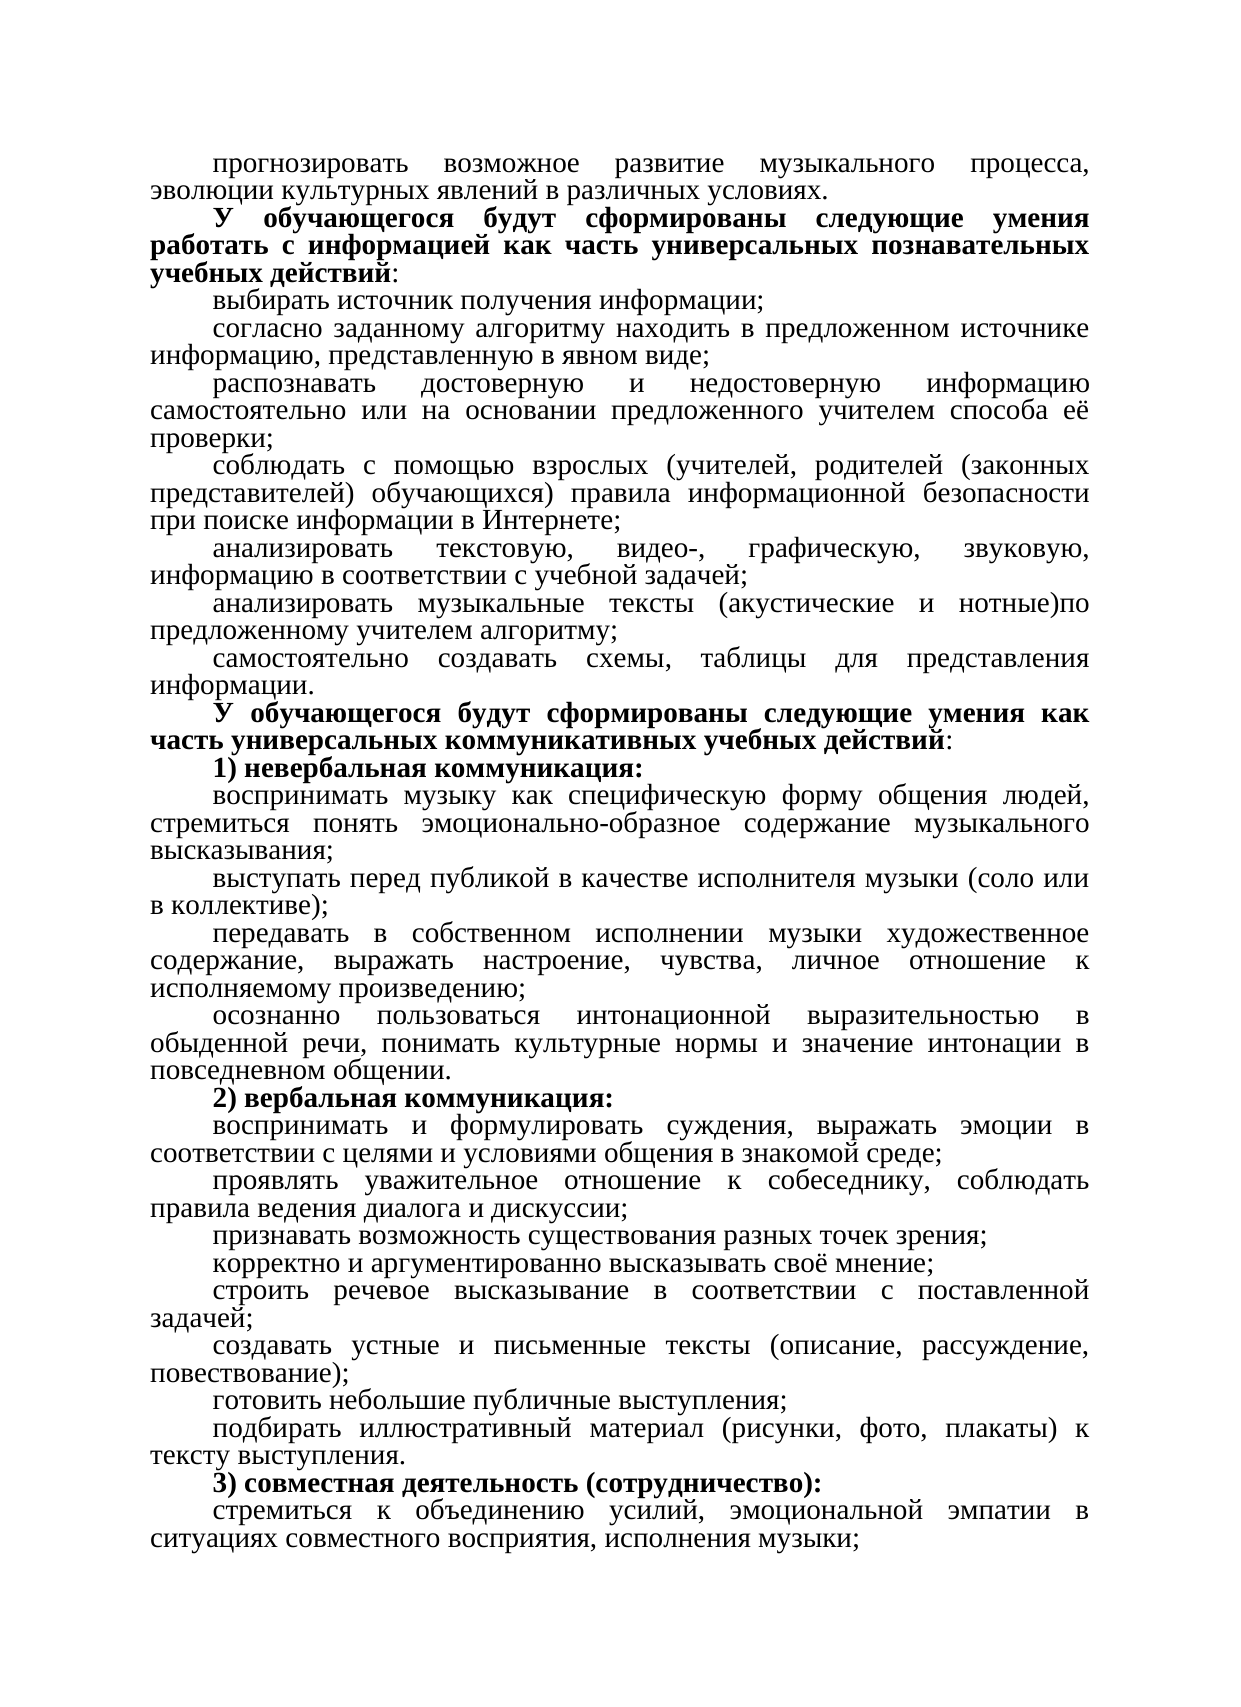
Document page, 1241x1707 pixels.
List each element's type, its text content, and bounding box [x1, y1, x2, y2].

text анализировать текстовую, видео-, графическую, звуковую, информацию в соответствии с учебной задачей; [150, 535, 1090, 590]
text готовить небольшие публичные выступления; [150, 1387, 1090, 1415]
text распознавать достоверную и недостоверную информацию самостоятельно или на основании предложенного учителем способа её проверки; [150, 370, 1090, 452]
text выбирать источник получения информации; [150, 287, 1090, 315]
text корректно и аргументированно высказывать своё мнение; [150, 1250, 1090, 1277]
text выступать перед публикой в качестве исполнителя музыки (соло или в коллективе); [150, 865, 1090, 920]
text анализировать музыкальные тексты (акустические и нотные)по предложенному учителем алгоритму; [150, 590, 1090, 645]
text воспринимать музыку как специфическую форму общения людей, стремиться понять эмоционально-образное содержание музыкального высказывания; [150, 782, 1090, 865]
text 2) вербальная коммуникация: [150, 1085, 1090, 1112]
text стремиться к объединению усилий, эмоциональной эмпатии в ситуациях совместного восприятия, исполнения музыки; [150, 1497, 1090, 1552]
text 3) совместная деятельность (сотрудничество): [150, 1470, 1090, 1497]
text создавать устные и письменные тексты (описание, рассуждение, повествование); [150, 1332, 1090, 1387]
text строить речевое высказывание в соответствии с поставленной задачей; [150, 1277, 1090, 1332]
text согласно заданному алгоритму находить в предложенном источнике информацию, представленную в явном виде; [150, 315, 1090, 370]
text У обучающегося будут сформированы следующие умения работать с информацией как часть универсальных познавательных учебных действий: [150, 205, 1090, 287]
text признавать возможность существования разных точек зрения; [150, 1222, 1090, 1250]
text самостоятельно создавать схемы, таблицы для представления информации. [150, 645, 1090, 700]
text прогнозировать возможное развитие музыкального процесса, эволюции культурных явлений в различных условиях. [150, 150, 1090, 205]
text воспринимать и формулировать суждения, выражать эмоции в соответствии с целями и условиями общения в знакомой среде; [150, 1112, 1090, 1167]
text подбирать иллюстративный материал (рисунки, фото, плакаты) к тексту выступления. [150, 1415, 1090, 1470]
text проявлять уважительное отношение к собеседнику, соблюдать правила ведения диалога и дискуссии; [150, 1167, 1090, 1222]
text 1) невербальная коммуникация: [150, 755, 1090, 782]
text передавать в собственном исполнении музыки художественное содержание, выражать настроение, чувства, личное отношение к исполняемому произведению; [150, 920, 1090, 1002]
text соблюдать с помощью взрослых (учителей, родителей (законных представителей) обучающихся) правила информационной безопасности при поиске информации в Интернете; [150, 452, 1090, 535]
text У обучающегося будут сформированы следующие умения как часть универсальных коммуникативных учебных действий: [150, 700, 1090, 755]
text осознанно пользоваться интонационной выразительностью в обыденной речи, понимать культурные нормы и значение интонации в повседневном общении. [150, 1002, 1090, 1085]
